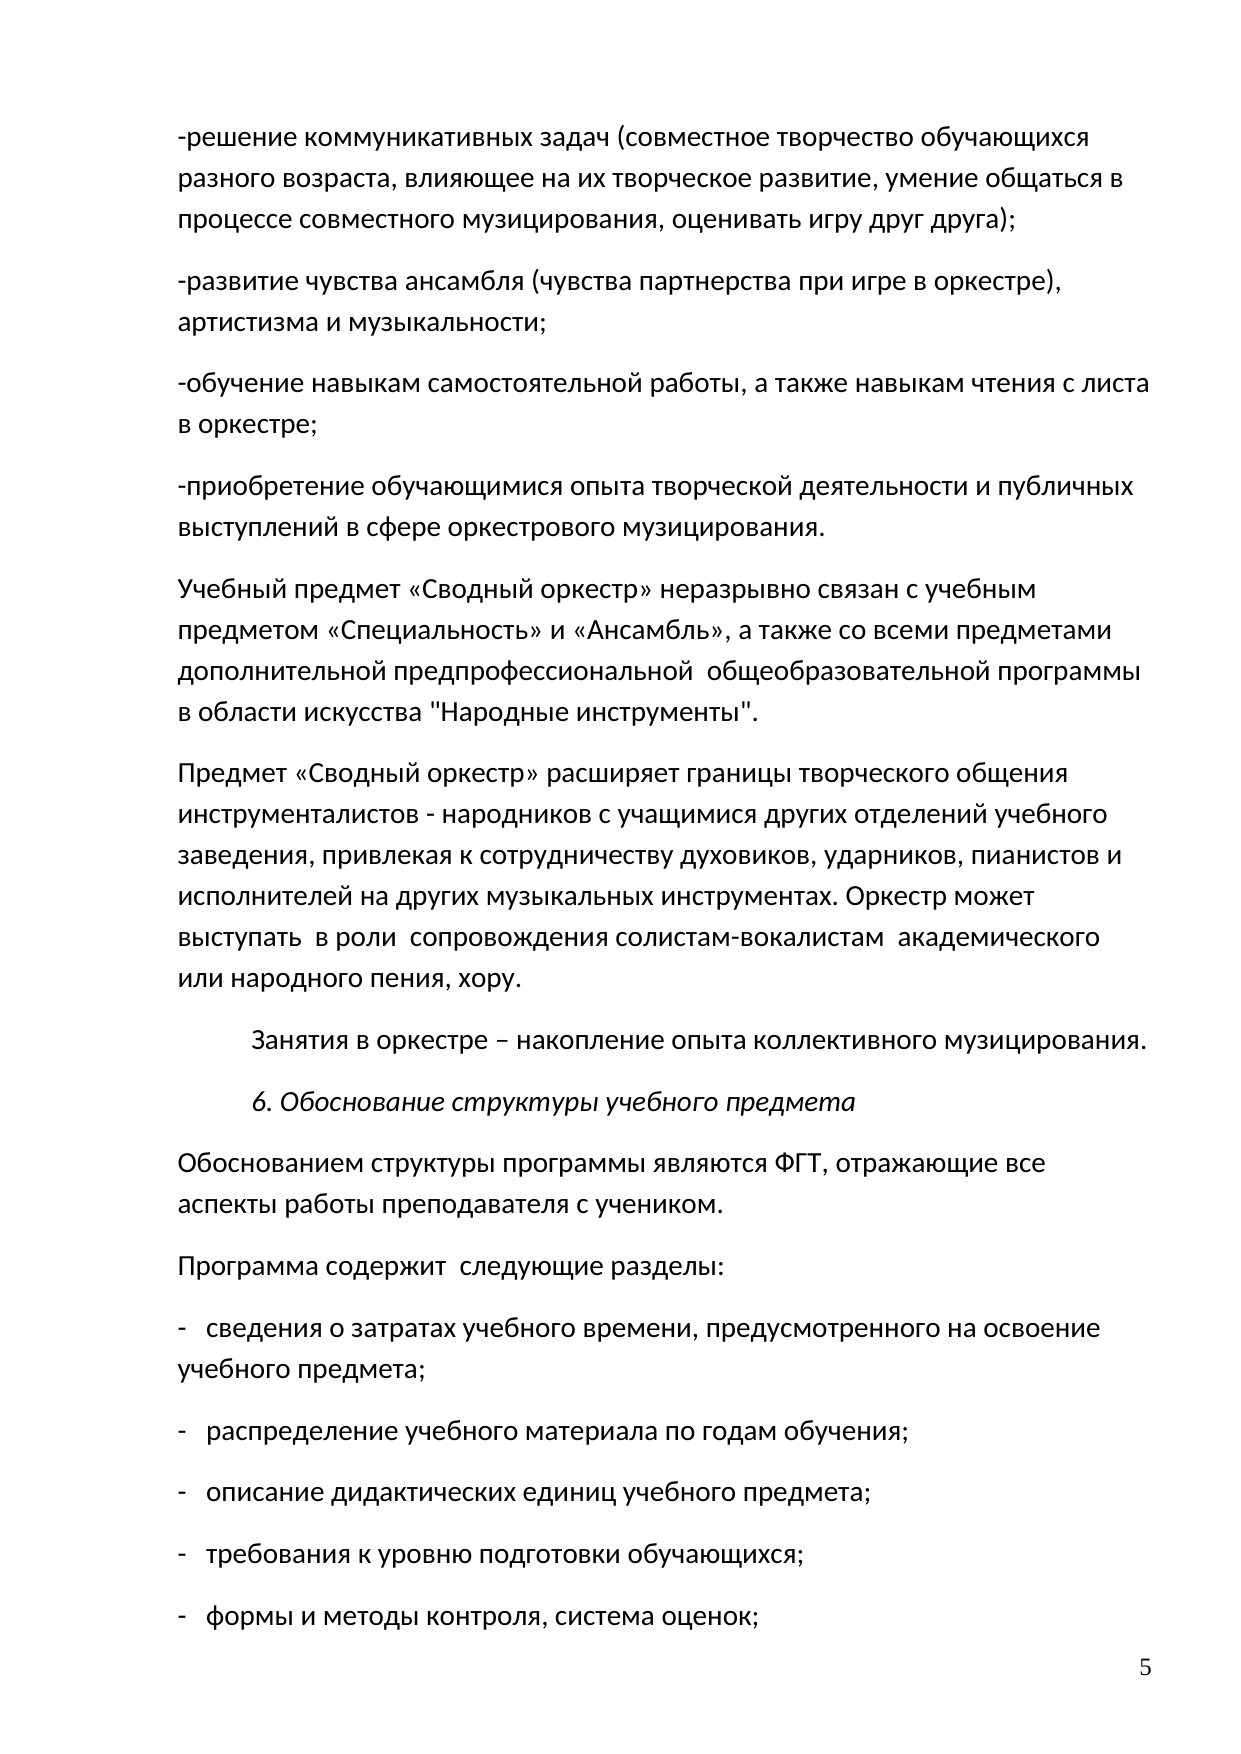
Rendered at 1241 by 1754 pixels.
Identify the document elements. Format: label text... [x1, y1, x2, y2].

text Учебный предмет «Сводный оркестр» неразрывно связан с учебным предметом «Специальность» и «Ансамбль», а также со всеми предметами дополнительной предпрофессиональной общеобразовательной программы в области искусства "Народные инструменты". [177, 570, 1152, 728]
text Занятия в оркестре – накопление опыта коллективного музицирования. [177, 1021, 1152, 1057]
text - распределение учебного материала по годам обучения; [177, 1412, 1152, 1447]
text -приобретение обучающимися опыта творческой деятельности и публичных выступлений в сфере оркестрового музицирования. [177, 467, 1152, 544]
text 6. Обоснование структуры учебного предмета [177, 1083, 1152, 1118]
text - описание дидактических единиц учебного предмета; [177, 1473, 1152, 1509]
text -решение коммуникативных задач (совместное творчество обучающихся разного возраста, влияющее на их творческое развитие, умение общаться в процессе совместного музицирования, оценивать игру друг друга); [177, 118, 1152, 236]
text -обучение навыкам самостоятельной работы, а также навыкам чтения с листа в оркестре; [177, 364, 1152, 441]
text Программа содержит следующие разделы: [177, 1247, 1152, 1283]
text - формы и методы контроля, система оценок; [177, 1597, 1152, 1633]
text - требования к уровню подготовки обучающихся; [177, 1535, 1152, 1571]
text Предмет «Сводный оркестр» расширяет границы творческого общения инструменталистов - народников с учащимися других отделений учебного заведения, привлекая к сотрудничеству духовиков, ударников, пианистов и исполнителей на других музыкальных инструментах. Оркестр может выступать в роли сопровождения солистам-вокалистам академического или народного пения, хору. [177, 754, 1152, 995]
text -развитие чувства ансамбля (чувства партнерства при игре в оркестре), артистизма и музыкальности; [177, 262, 1152, 338]
text Обоснованием структуры программы являются ФГТ, отражающие все аспекты работы преподавателя с учеником. [177, 1144, 1152, 1221]
text - сведения о затратах учебного времени, предусмотренного на освоение учебного предмета; [177, 1309, 1152, 1386]
